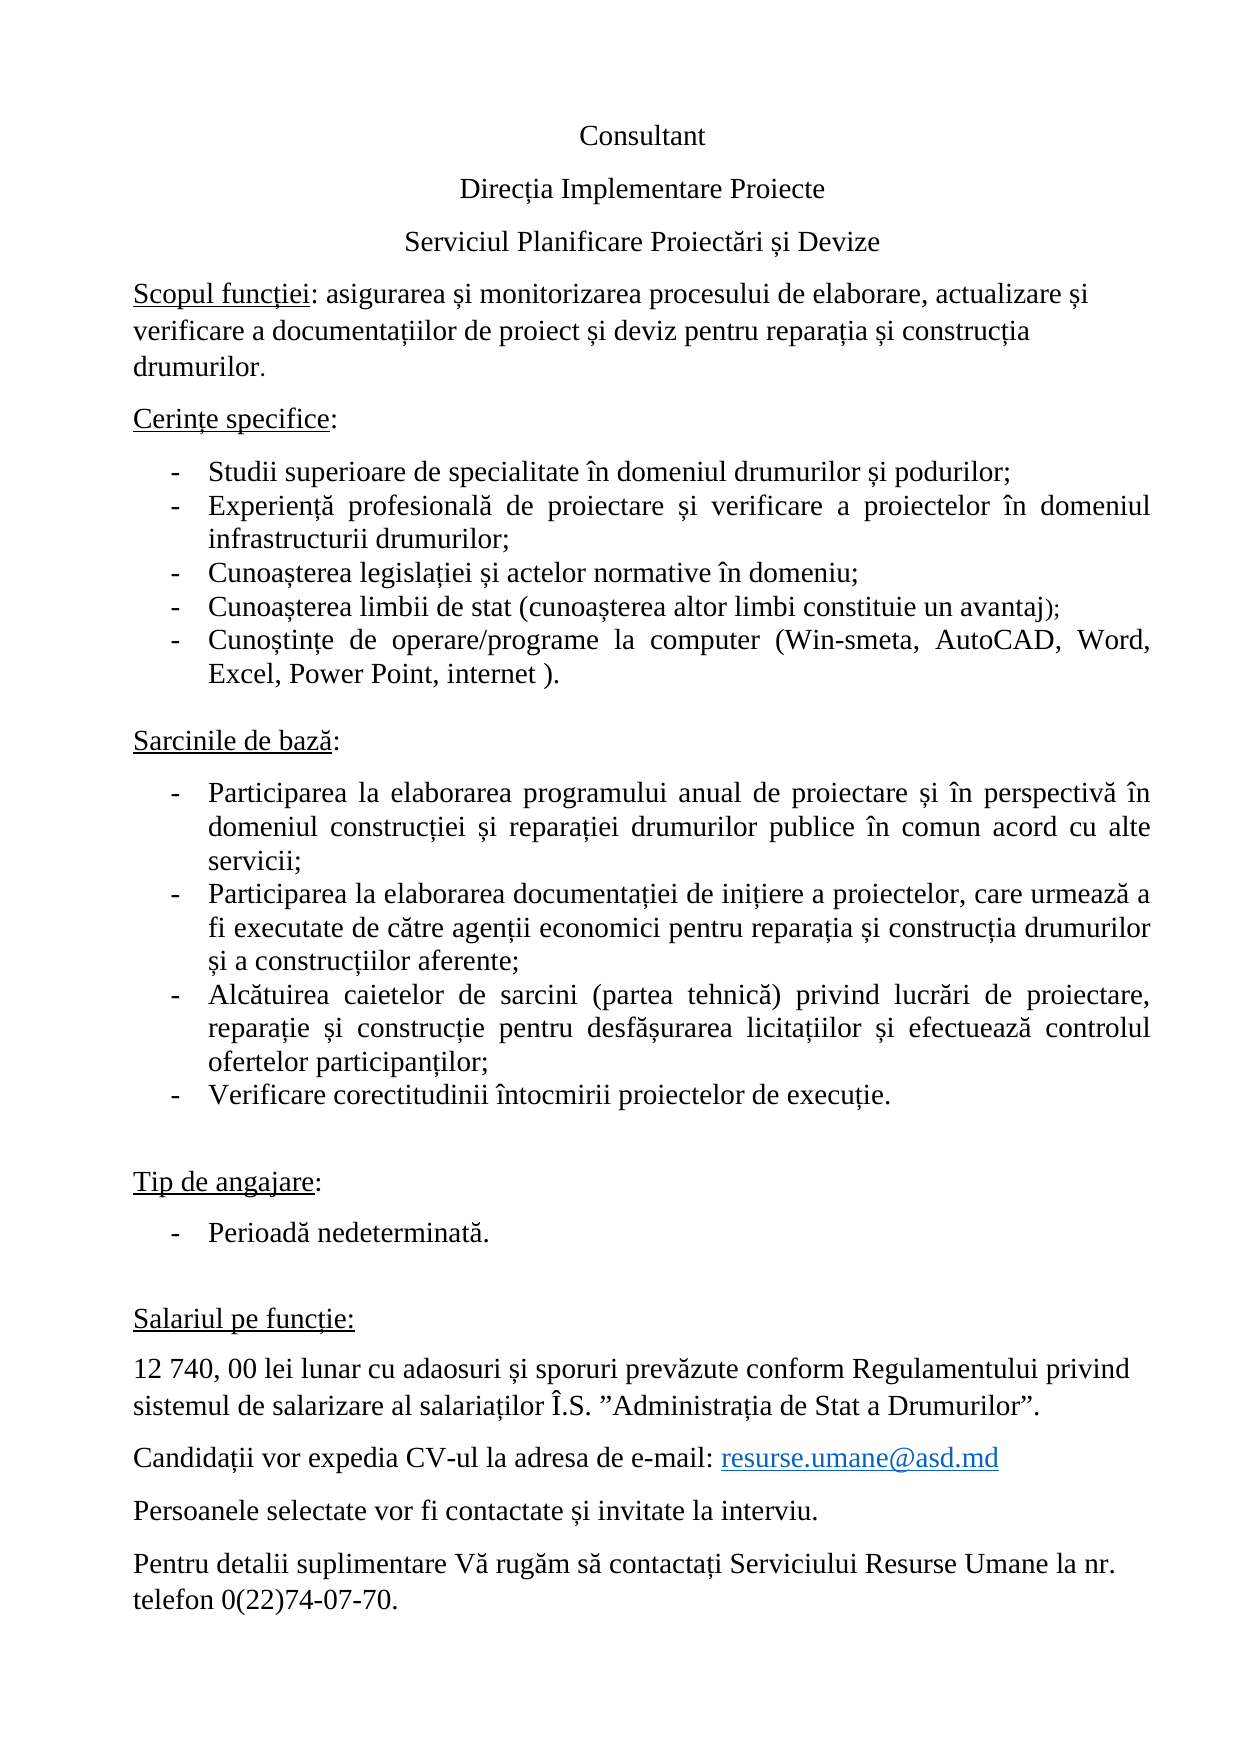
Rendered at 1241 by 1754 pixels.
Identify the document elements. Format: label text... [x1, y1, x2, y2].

list Cunoașterea limbii de stat (cunoașterea altor limbi constituie un avantaj); [170, 589, 1152, 622]
list Perioadă nedeterminată. [170, 1216, 1152, 1249]
list Studii superioare de specialitate în domeniul drumurilor și podurilor; [170, 454, 1152, 488]
text Direcția Implementare Proiecte [133, 171, 1152, 204]
text Consultant [133, 118, 1152, 152]
text Salariul pe funcție: [133, 1301, 1152, 1335]
list Experiență profesională de proiectare și verificare a proiectelor în domeniul infrastructurii drumurilor; [170, 488, 1152, 555]
text Pentru detalii suplimentare Vă rugăm să contactați Serviciului Resurse Umane la nr. telefon 0(22)74-07-70. [133, 1546, 1152, 1616]
text 12 740, 00 lei lunar cu adaosuri și sporuri prevăzute conform Regulamentului privind sistemul de salarizare al salariaților Î.S. ”Administrația de Stat a Drumurilor”. [133, 1352, 1152, 1421]
text Scopul funcției: asigurarea și monitorizarea procesului de elaborare, actualizare și verificare a documentațiilor de proiect și deviz pentru reparația și construcția drumurilor. [133, 277, 1152, 382]
text Cerințe specifice: [133, 402, 1152, 435]
text Tip de angajare: [133, 1163, 1152, 1199]
list Cunoștințe de operare/programe la computer (Win-smeta, AutoCAD, Word, Excel, Power Point, internet ). [170, 622, 1152, 689]
text Serviciul Planificare Proiectări și Devize [133, 224, 1152, 257]
text Candidații vor expedia CV-ul la adresa de e-mail: resurse.umane@asd.md [133, 1441, 1152, 1474]
list Participarea la elaborarea programului anual de proiectare și în perspectivă în domeniul construcției și reparației drumurilor publice în comun acord cu alte servicii; [170, 776, 1152, 876]
list Participarea la elaborarea documentației de inițiere a proiectelor, care urmează a fi executate de către agenții economici pentru reparația și construcția drumurilor și a construcțiilor aferente; [170, 876, 1152, 977]
text Sarcinile de bază: [133, 723, 1152, 756]
text Persoanele selectate vor fi contactate și invitate la interviu. [133, 1493, 1152, 1527]
list Verificare corectitudinii întocmirii proiectelor de execuție. [170, 1077, 1152, 1111]
list Cunoașterea legislației și actelor normative în domeniu; [170, 555, 1152, 589]
list Alcătuirea caietelor de sarcini (partea tehnică) privind lucrări de proiectare, reparație și construcție pentru desfășurarea licitațiilor și efectuează controlul ofertelor participanților; [170, 977, 1152, 1077]
